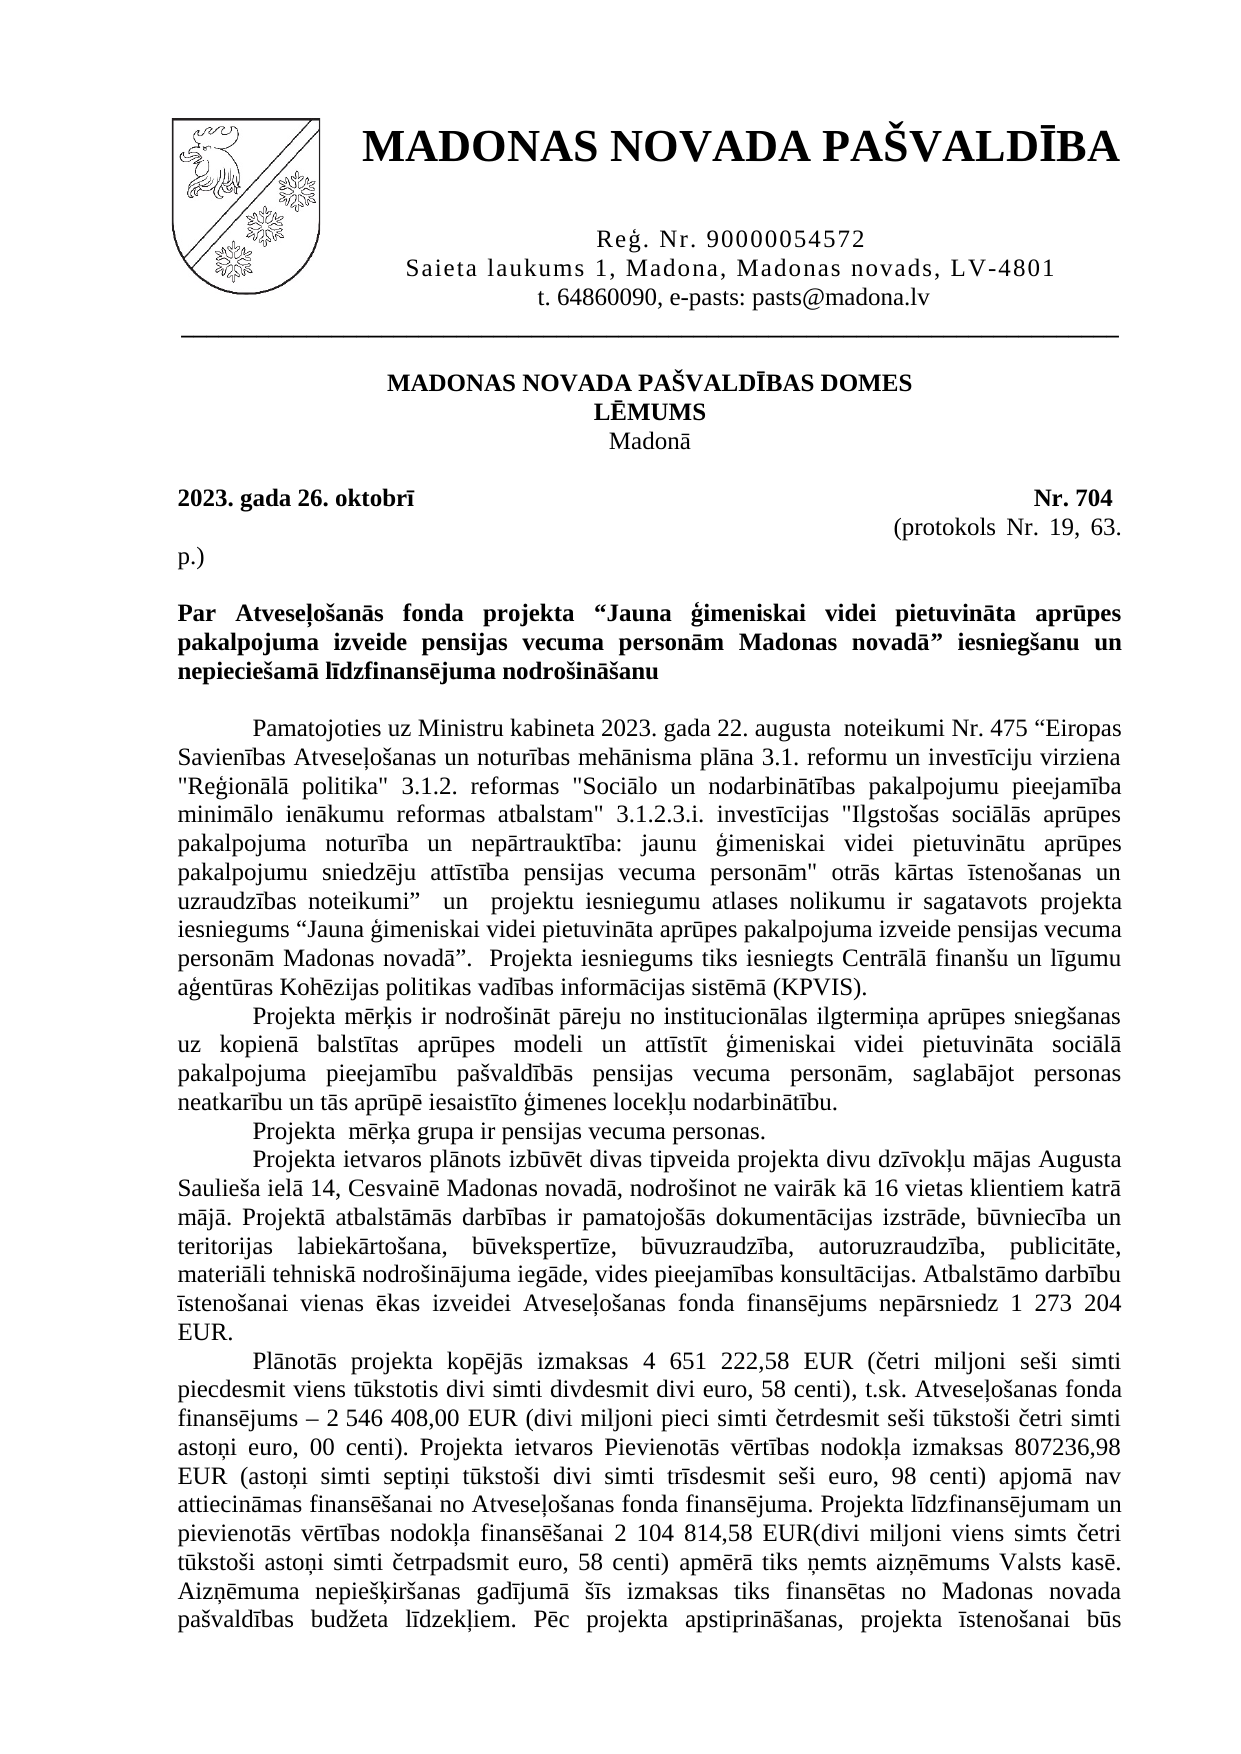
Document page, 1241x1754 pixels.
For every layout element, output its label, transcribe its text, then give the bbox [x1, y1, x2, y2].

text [177, 1346, 1122, 1633]
picture [171, 118, 321, 295]
text ___________________________________________________________________________ [177, 311, 1122, 339]
text MADONAS NOVADA PAŠVALDĪBA [321, 118, 1122, 171]
text Reģ. Nr. 90000054572 [321, 224, 1122, 253]
text Saieta laukums 1, Madona, Madonas novads, LV-4801 [321, 253, 1122, 282]
text Projekta mērķa grupa ir pensijas vecuma personas. [177, 1116, 1122, 1144]
text 2023. gada 26. oktobrī Nr. 704 [177, 483, 1122, 512]
text Projekta mērķis ir nodrošināt pāreju no institucionālas ilgtermiņa aprūpes sniegšanas uz kopienā balstītas aprūpes modeli un attīstīt ģimeniskai videi pietuvināta sociālā pakalpojuma pieejamību pašvaldībās pensijas vecuma personām, saglabājot personas neatkarību un tās aprūpē iesaistīto ģimenes locekļu nodarbinātību. [177, 1001, 1122, 1116]
text Par Atveseļošanās fonda projekta “Jauna ģimeniskai videi pietuvināta aprūpes pakalpojuma izveide pensijas vecuma personām Madonas novadā” iesniegšanu un nepieciešamā līdzfinansējuma nodrošināšanu [177, 598, 1122, 684]
text t. 64860090, e-pasts: pasts@madona.lv [177, 282, 1122, 311]
text LĒMUMS [177, 397, 1122, 426]
text Projekta ietvaros plānots izbūvēt divas tipveida projekta divu dzīvokļu mājas Augusta Saulieša ielā 14, Cesvainē Madonas novadā, nodrošinot ne vairāk kā 16 vietas klientiem katrā mājā. Projektā atbalstāmās darbības ir pamatojošās dokumentācijas izstrāde, būvniecība un teritorijas labiekārtošana, būvekspertīze, būvuzraudzība, autoruzraudzība, publicitāte, materiāli tehniskā nodrošinājuma iegāde, vides pieejamības konsultācijas. Atbalstāmo darbību īstenošanai vienas ēkas izveidei Atveseļošanas fonda finansējums nepārsniedz 1 273 204 EUR. [177, 1144, 1122, 1346]
text (protokols Nr. 19, 63. p.) [177, 512, 1122, 569]
text MADONAS NOVADA PAŠVALDĪBAS DOMES [177, 368, 1122, 397]
text Pamatojoties uz Ministru kabineta 2023. gada 22. augusta noteikumi Nr. 475 “Eiropas Savienības Atveseļošanas un noturības mehānisma plāna 3.1. reformu un investīciju virziena "Reģionālā politika" 3.1.2. reformas "Sociālo un nodarbinātības pakalpojumu pieejamība minimālo ienākumu reformas atbalstam" 3.1.2.3.i. investīcijas "Ilgstošas sociālās aprūpes pakalpojuma noturība un nepārtrauktība: jaunu ģimeniskai videi pietuvinātu aprūpes pakalpojumu sniedzēju attīstība pensijas vecuma personām" otrās kārtas īstenošanas un uzraudzības noteikumi” un projektu iesniegumu atlases nolikumu ir sagatavots projekta iesniegums “Jauna ģimeniskai videi pietuvināta aprūpes pakalpojuma izveide pensijas vecuma personām Madonas novadā”. Projekta iesniegums tiks iesniegts Centrālā finanšu un līgumu aģentūras Kohēzijas politikas vadības informācijas sistēmā (KPVIS). [177, 713, 1122, 1001]
text Madonā [177, 426, 1122, 454]
